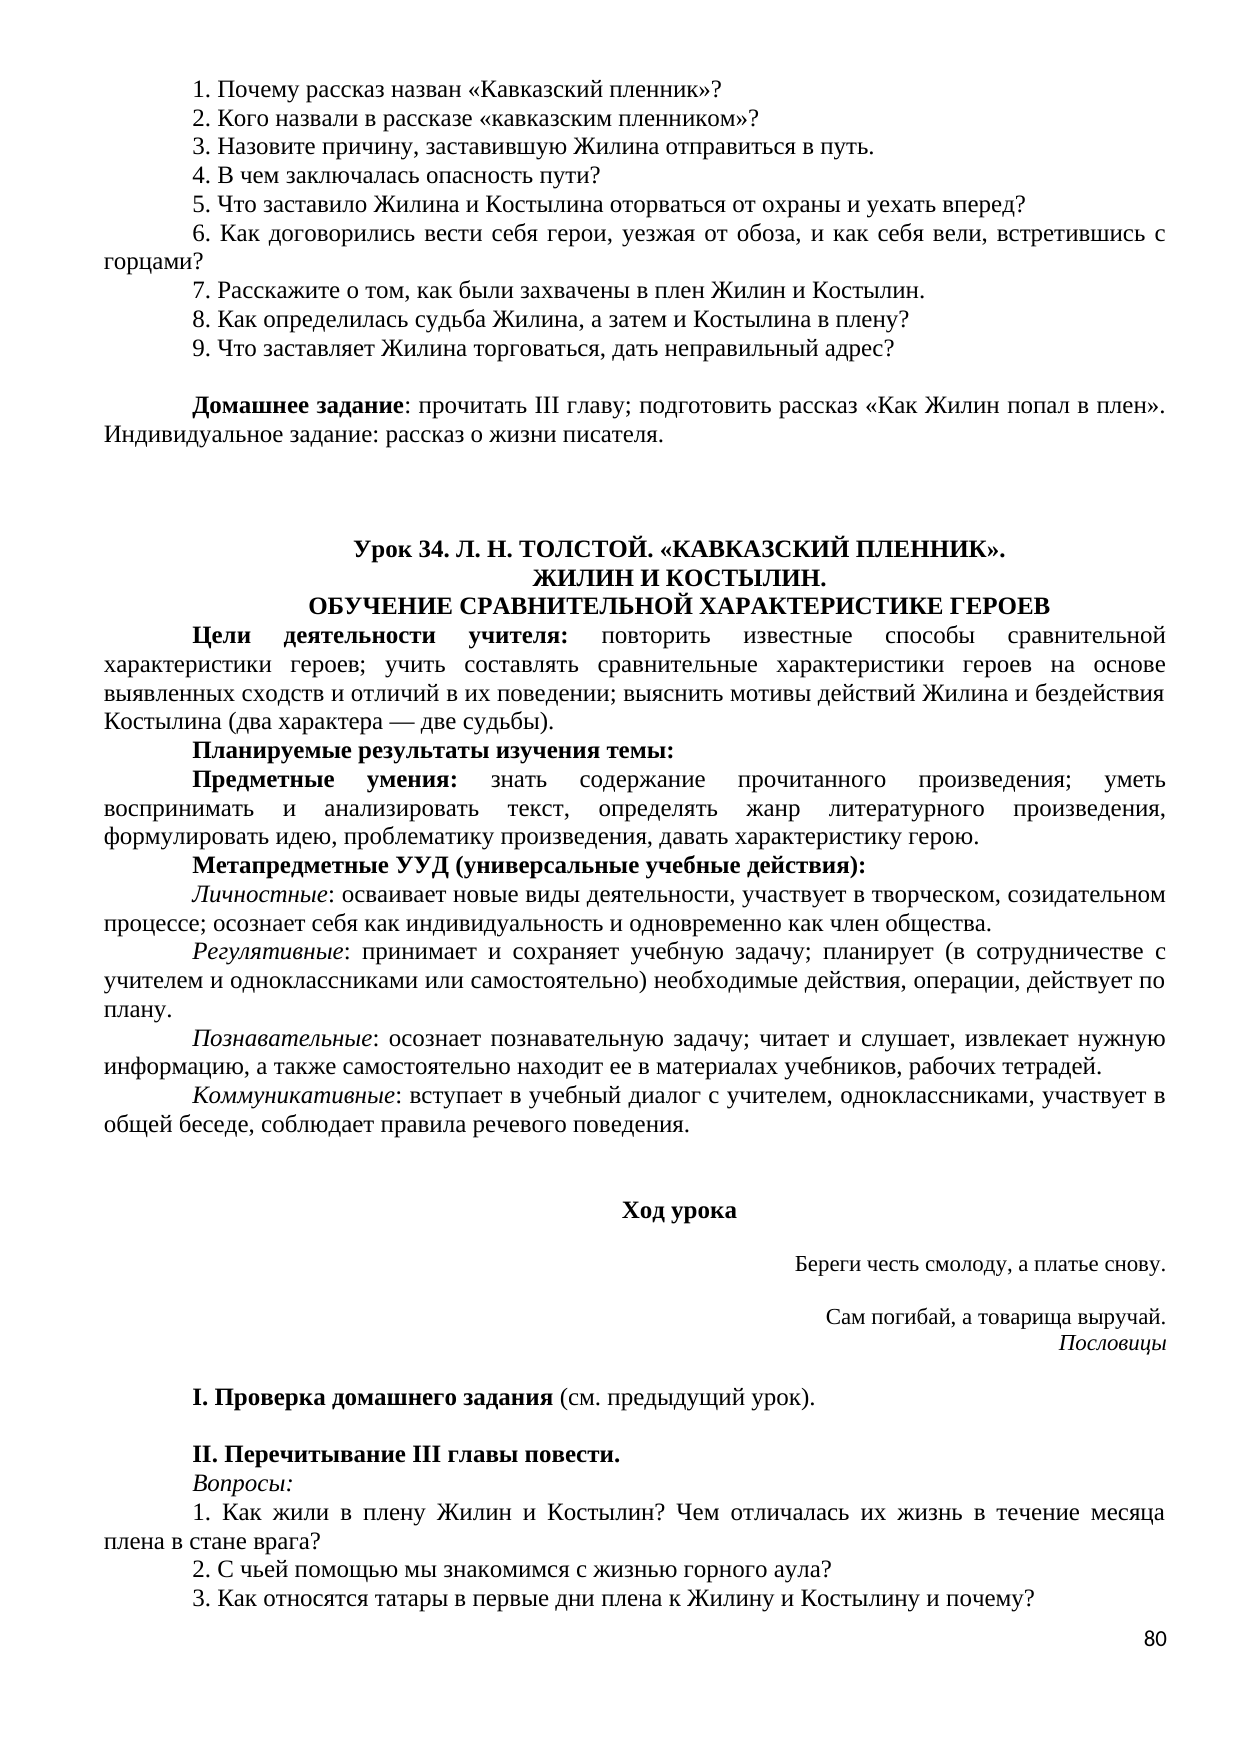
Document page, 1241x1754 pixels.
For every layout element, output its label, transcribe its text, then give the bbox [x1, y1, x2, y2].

text Вопросы: [103, 1468, 1167, 1497]
text Предметные умения: знать содержание прочитанного произведения; уметь воспринимать и анализировать текст, определять жанр литературного произведения, формулировать идею, проблематику произведения, давать характеристику герою. [103, 764, 1167, 850]
text 7. Расскажите о том, как были захвачены в плен Жилин и Костылин. [103, 275, 1167, 304]
text Ход урока [103, 1195, 1167, 1224]
text ОБУЧЕНИЕ СРАВНИТЕЛЬНОЙ ХАРАКТЕРИСТИКЕ ГЕРОЕВ [103, 591, 1167, 620]
text 3. Назовите причину, заставившую Жилина отправиться в путь. [103, 131, 1167, 160]
text 3. Как относятся татары в первые дни плена к Жилину и Костылину и почему? [103, 1583, 1167, 1612]
text Познавательные: осознает познавательную задачу; читает и слушает, извлекает нужную информацию, а также самостоятельно находит ее в материалах учебников, рабочих тетрадей. [103, 1023, 1167, 1080]
text ЖИЛИН И КОСТЫЛИН. [103, 563, 1167, 591]
text 9. Что заставляет Жилина торговаться, дать неправильный адрес? [103, 333, 1167, 361]
text 6. Как договорились вести себя герои, уезжая от обоза, и как себя вели, встретившись с горцами? [103, 218, 1167, 275]
text Сам погибай, а товарища выручай. [103, 1303, 1167, 1329]
text Метапредметные УУД (универсальные учебные действия): [103, 850, 1167, 879]
text Личностные: осваивает новые виды деятельности, участвует в творческом, созидательном процессе; осознает себя как индивидуальность и одновременно как член общества. [103, 879, 1167, 936]
text 2. С чьей помощью мы знакомимся с жизнью горного аула? [103, 1554, 1167, 1583]
text II. Перечитывание III главы повести. [103, 1439, 1167, 1468]
text Пословицы [103, 1329, 1167, 1356]
text I. Проверка домашнего задания (см. предыдущий урок). [103, 1382, 1167, 1411]
text Регулятивные: принимает и сохраняет учебную задачу; планирует (в сотрудничестве с учителем и одноклассниками или самостоятельно) необходимые действия, операции, действует по плану. [103, 936, 1167, 1023]
text 2. Кого назвали в рассказе «кавказским пленником»? [103, 103, 1167, 131]
text 5. Что заставило Жилина и Костылина оторваться от охраны и уехать вперед? [103, 189, 1167, 218]
text Коммуникативные: вступает в учебный диалог с учителем, одноклассниками, участвует в общей беседе, соблюдает правила речевого поведения. [103, 1080, 1167, 1138]
text Береги честь смолоду, а платье снову. [103, 1250, 1167, 1277]
text 4. В чем заключалась опасность пути? [103, 160, 1167, 189]
text Планируемые результаты изучения темы: [103, 735, 1167, 764]
text Цели деятельности учителя: повторить известные способы сравнительной характеристики героев; учить составлять сравнительные характеристики героев на основе выявленных сходств и отличий в их поведении; выяснить мотивы действий Жилина и бездействия Костылина (два характера — две судьбы). [103, 620, 1167, 735]
text Домашнее задание: прочитать III главу; подготовить рассказ «Как Жилин попал в плен». Индивидуальное задание: рассказ о жизни писателя. [103, 390, 1167, 448]
text 1. Как жили в плену Жилин и Костылин? Чем отличалась их жизнь в течение месяца плена в стане врага? [103, 1497, 1167, 1554]
text 1. Почему рассказ назван «Кавказский пленник»? [103, 74, 1167, 103]
text Урок 34. Л. Н. ТОЛСТОЙ. «КАВКАЗСКИЙ ПЛЕННИК». [103, 534, 1167, 563]
text 8. Как определилась судьба Жилина, а затем и Костылина в плену? [103, 304, 1167, 333]
